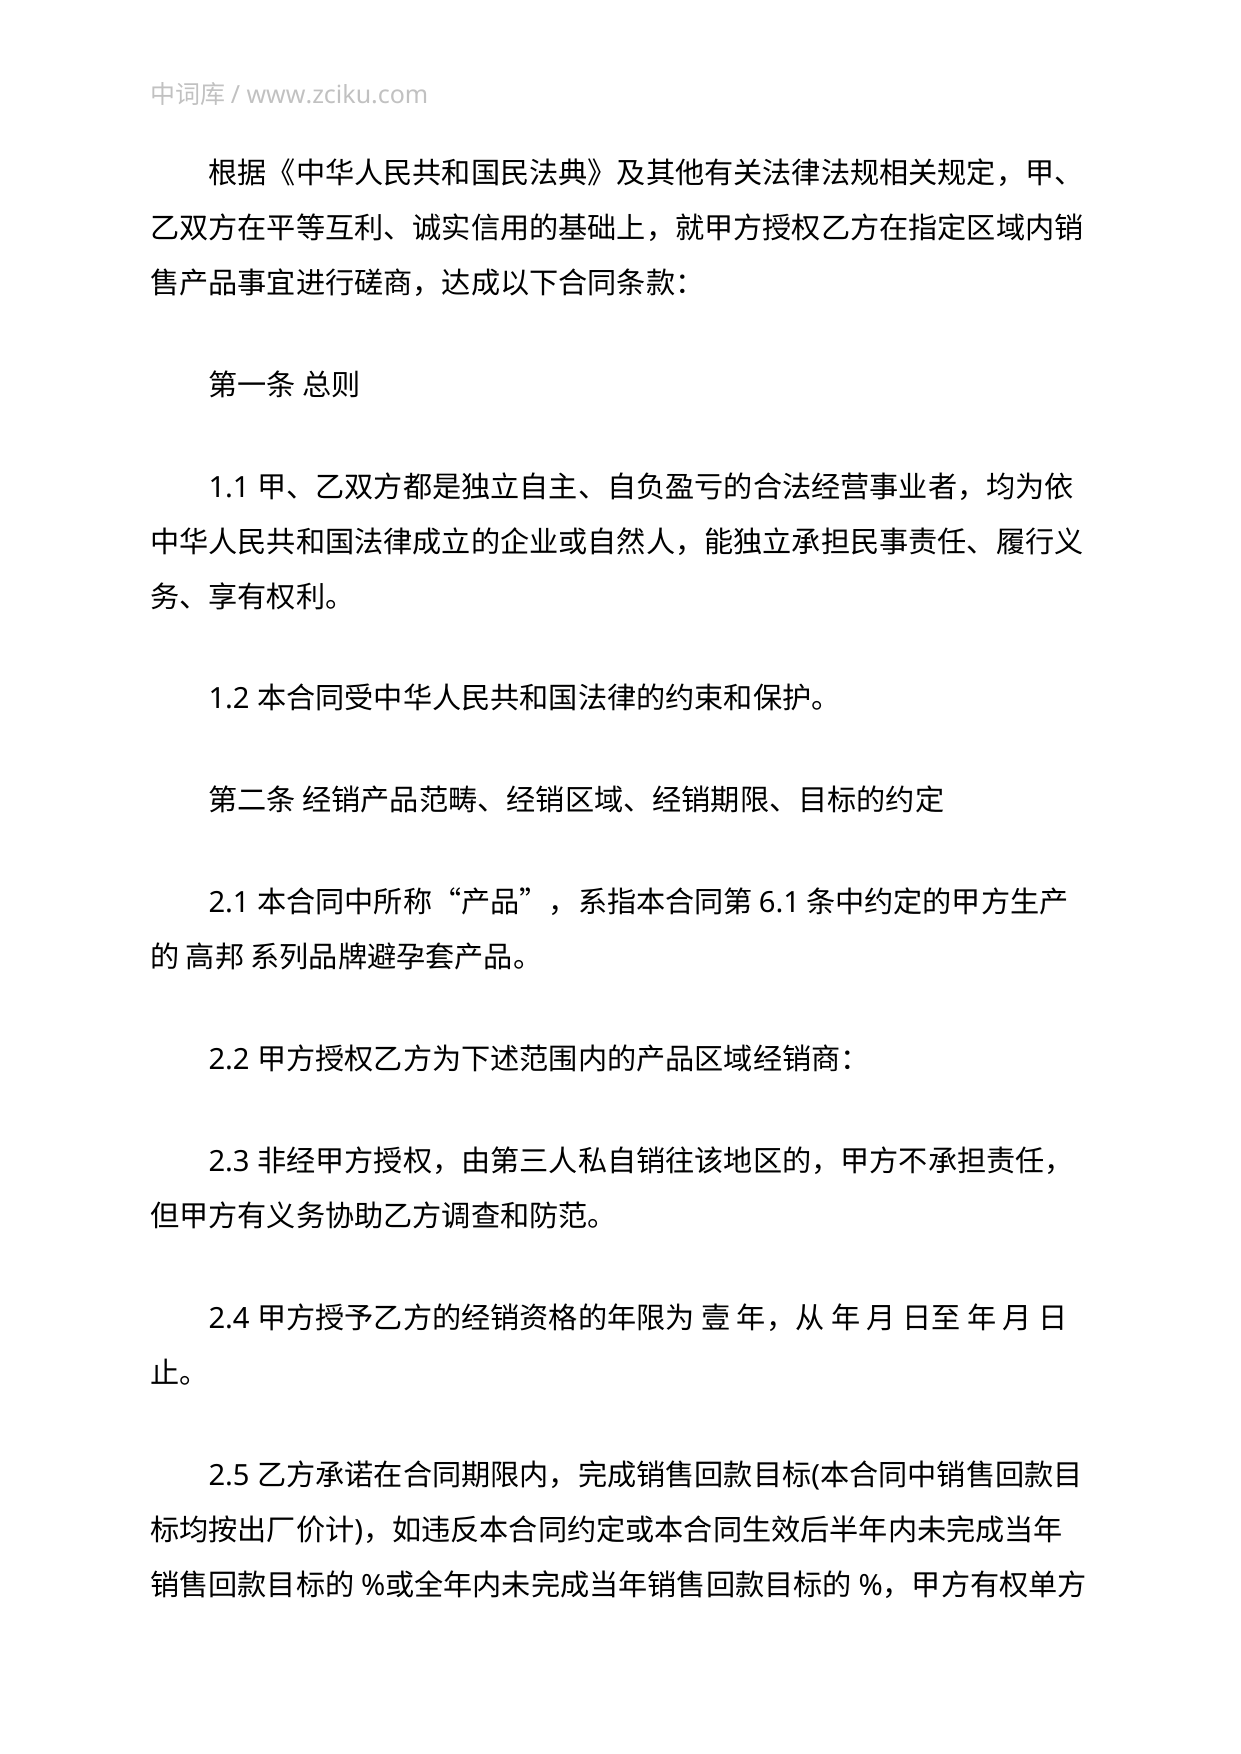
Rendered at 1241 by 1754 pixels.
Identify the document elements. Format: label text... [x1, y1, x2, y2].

text 1.2 本合同受中华人民共和国法律的约束和保护。 [150, 675, 1090, 717]
text 2.1 本合同中所称“产品”，系指本合同第6.1条中约定的甲方生产的 高邦 系列品牌避孕套产品。 [150, 879, 1090, 976]
text 第一条 总则 [150, 362, 1090, 404]
text 2.2 甲方授权乙方为下述范围内的产品区域经销商： [150, 1036, 1090, 1078]
text 2.4 甲方授予乙方的经销资格的年限为 壹 年，从 年 月 日至 年 月 日止。 [150, 1294, 1090, 1392]
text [150, 1451, 1090, 1603]
text 第二条 经销产品范畴、经销区域、经销期限、目标的约定 [150, 777, 1090, 819]
text 2.3 非经甲方授权，由第三人私自销往该地区的，甲方不承担责任，但甲方有义务协助乙方调查和防范。 [150, 1137, 1090, 1235]
text 根据《中华人民共和国民法典》及其他有关法律法规相关规定，甲、乙双方在平等互利、诚实信用的基础上，就甲方授权乙方在指定区域内销售产品事宜进行磋商，达成以下合同条款： [150, 150, 1090, 302]
text 1.1 甲、乙双方都是独立自主、自负盈亏的合法经营事业者，均为依中华人民共和国法律成立的企业或自然人，能独立承担民事责任、履行义务、享有权利。 [150, 463, 1090, 616]
